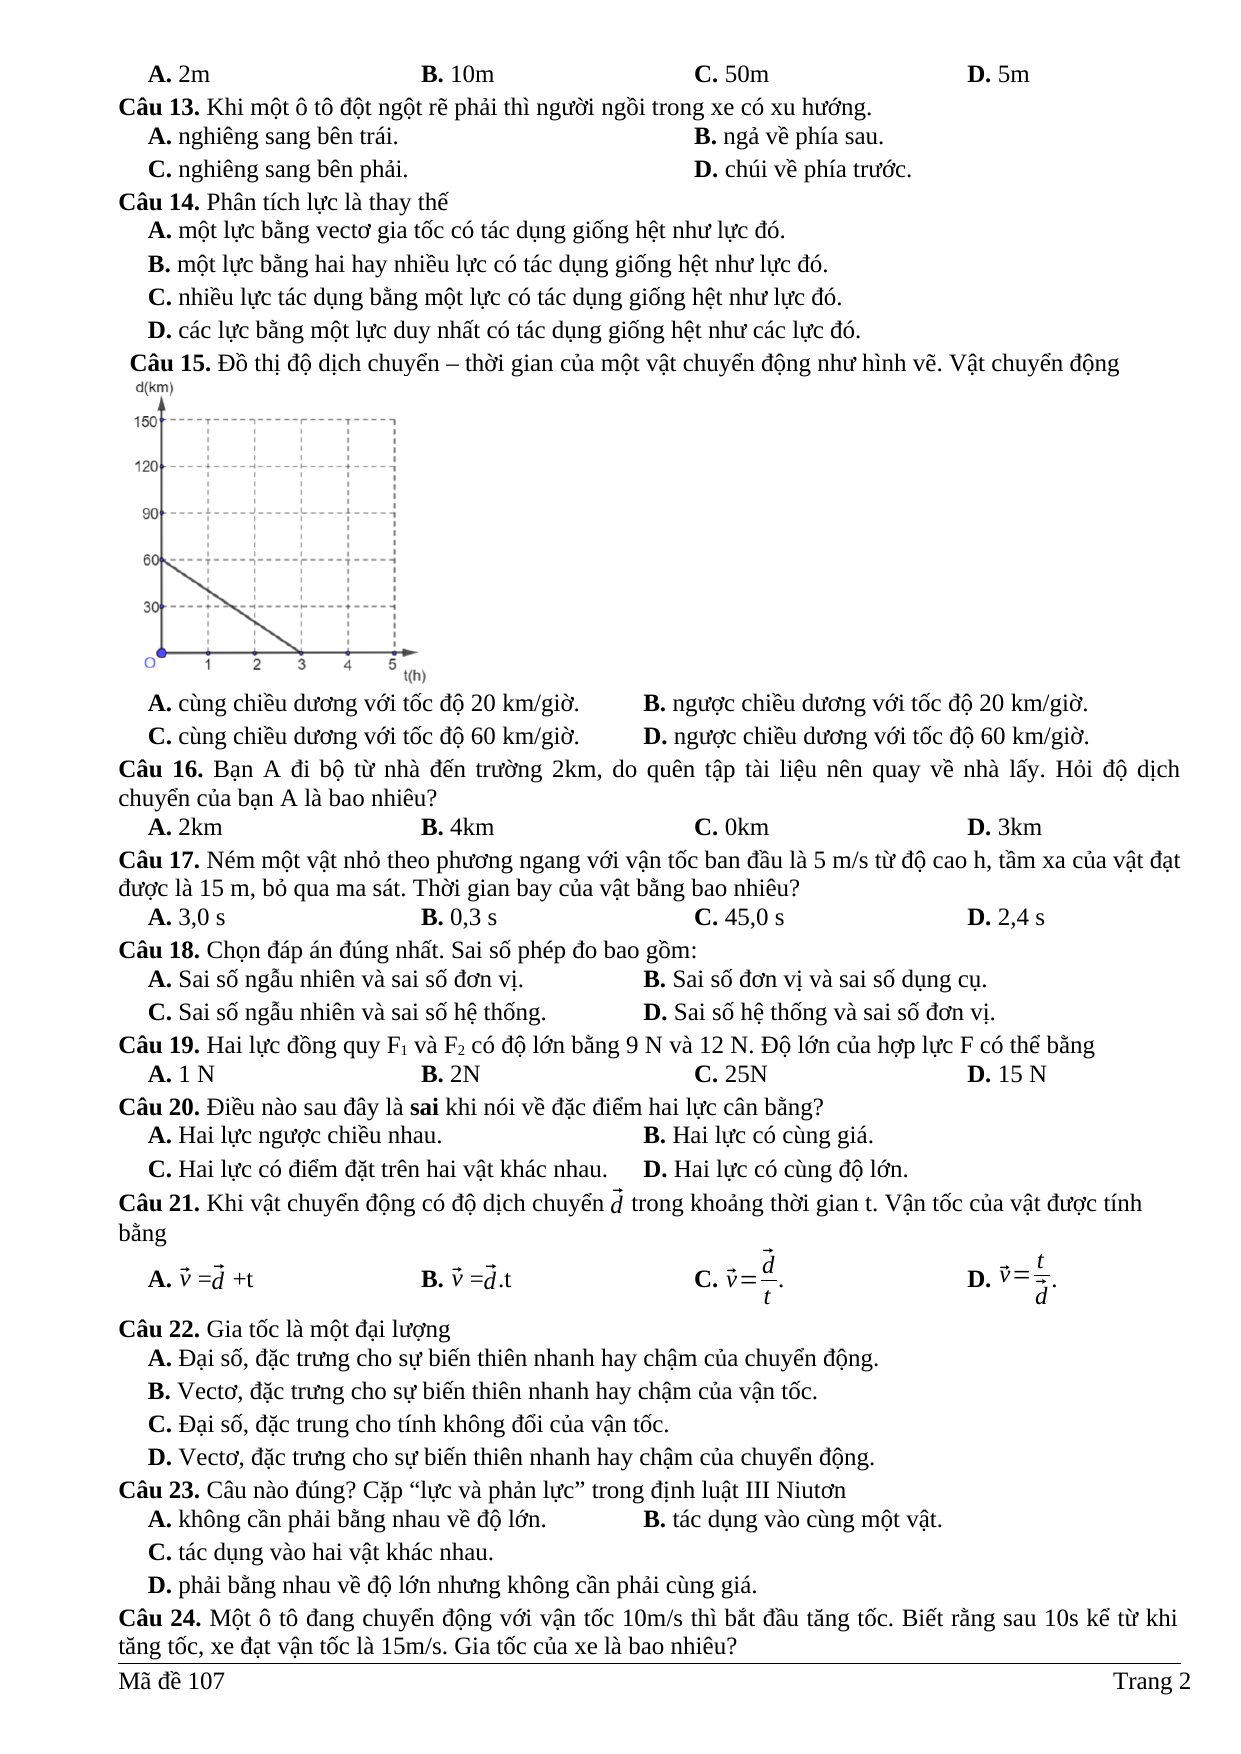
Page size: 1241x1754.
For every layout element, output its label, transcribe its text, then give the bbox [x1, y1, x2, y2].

text A. một lực bằng vectơ gia tốc có tác dụng giống hệt như lực đó. [118, 216, 1181, 244]
text Câu 23. Câu nào đúng? Cặp “lực và phản lực” trong định luật III Niutơn [118, 1475, 1181, 1504]
text B. một lực bằng hai hay nhiều lực có tác dụng giống hệt như lực đó. [118, 249, 1181, 277]
text A. 2km B. 4km C. 0km D. 3km [118, 812, 1181, 841]
text Câu 13. Khi một ô tô đột ngột rẽ phải thì người ngồi trong xe có xu hướng. [118, 92, 1181, 121]
text Câu 24. Một ô tô đang chuyển động với vận tốc 10m/s thì bắt đầu tăng tốc. Biết rằng sau 10s kể từ khi tăng tốc, xe đạt vận tốc là 15m/s. Gia tốc của xe là bao nhiêu? [118, 1603, 1181, 1660]
text Câu 19. Hai lực đồng quy F1 và F2 có độ lớn bằng 9 N và 12 N. Độ lớn của hợp lực F có thể bằng [118, 1030, 1181, 1059]
text Câu 16. Bạn A đi bộ từ nhà đến trường 2km, do quên tập tài liệu nên quay về nhà lấy. Hỏi độ dịch chuyển của bạn A là bao nhiêu? [118, 754, 1181, 812]
text Câu 14. Phân tích lực là thay thế [118, 187, 1181, 216]
text Câu 18. Chọn đáp án đúng nhất. Sai số phép đo bao gồm: [118, 935, 1181, 964]
text C. cùng chiều dương với tốc độ 60 km/giờ. D. ngược chiều dương với tốc độ 60 km/giờ. [118, 721, 1181, 750]
text B. Vectơ, đặc trưng cho sự biến thiên nhanh hay chậm của vận tốc. [118, 1376, 1181, 1404]
text A. nghiêng sang bên trái. B. ngả về phía sau. [118, 121, 1181, 149]
text A. Sai số ngẫu nhiên và sai số đơn vị. B. Sai số đơn vị và sai số dụng cụ. [118, 964, 1181, 993]
text A. = +t B. =.t C. . D. . [118, 1247, 1181, 1310]
text C. Đại số, đặc trung cho tính không đổi của vận tốc. [118, 1409, 1181, 1438]
text Câu 21. Khi vật chuyển động có độ dịch chuyển trong khoảng thời gian t. Vận tốc của vật được tính bằng [118, 1187, 1181, 1247]
text D. các lực bằng một lực duy nhất có tác dụng giống hệt như các lực đó. [118, 315, 1181, 343]
text Câu 17. Ném một vật nhỏ theo phương ngang với vận tốc ban đầu là 5 m/s từ độ cao h, tầm xa của vật đạt được là 15 m, bỏ qua ma sát. Thời gian bay của vật bằng bao nhiêu? [118, 845, 1181, 902]
text A. cùng chiều dương với tốc độ 20 km/giờ. B. ngược chiều dương với tốc độ 20 km/giờ. [118, 688, 1181, 717]
text C. tác dụng vào hai vật khác nhau. [118, 1537, 1181, 1565]
text A. 3,0 s B. 0,3 s C. 45,0 s D. 2,4 s [118, 902, 1181, 931]
picture [129, 376, 433, 689]
text C. nghiêng sang bên phải. D. chúi về phía trước. [118, 154, 1181, 183]
text C. Sai số ngẫu nhiên và sai số hệ thống. D. Sai số hệ thống và sai số đơn vị. [118, 997, 1181, 1026]
text A. Hai lực ngược chiều nhau. B. Hai lực có cùng giá. [118, 1121, 1181, 1149]
text A. Đại số, đặc trưng cho sự biến thiên nhanh hay chậm của chuyển động. [118, 1343, 1181, 1372]
text C. Hai lực có điểm đặt trên hai vật khác nhau. D. Hai lực có cùng độ lớn. [118, 1154, 1181, 1182]
text Câu 22. Gia tốc là một đại lượng [118, 1314, 1181, 1343]
text Câu 20. Điều nào sau đây là sai khi nói về đặc điểm hai lực cân bằng? [118, 1092, 1181, 1121]
text A. 1 N B. 2N C. 25N D. 15 N [118, 1059, 1181, 1088]
text Câu 15. Đồ thị độ dịch chuyển – thời gian của một vật chuyển động như hình vẽ. Vật chuyển động [129, 348, 1181, 376]
text D. Vectơ, đặc trưng cho sự biến thiên nhanh hay chậm của chuyển động. [118, 1442, 1181, 1471]
text A. 2m B. 10m C. 50m D. 5m [118, 59, 1181, 88]
text A. không cần phải bằng nhau về độ lớn. B. tác dụng vào cùng một vật. [118, 1504, 1181, 1532]
text D. phải bằng nhau về độ lớn nhưng không cần phải cùng giá. [118, 1570, 1181, 1598]
text C. nhiều lực tác dụng bằng một lực có tác dụng giống hệt như lực đó. [118, 282, 1181, 310]
